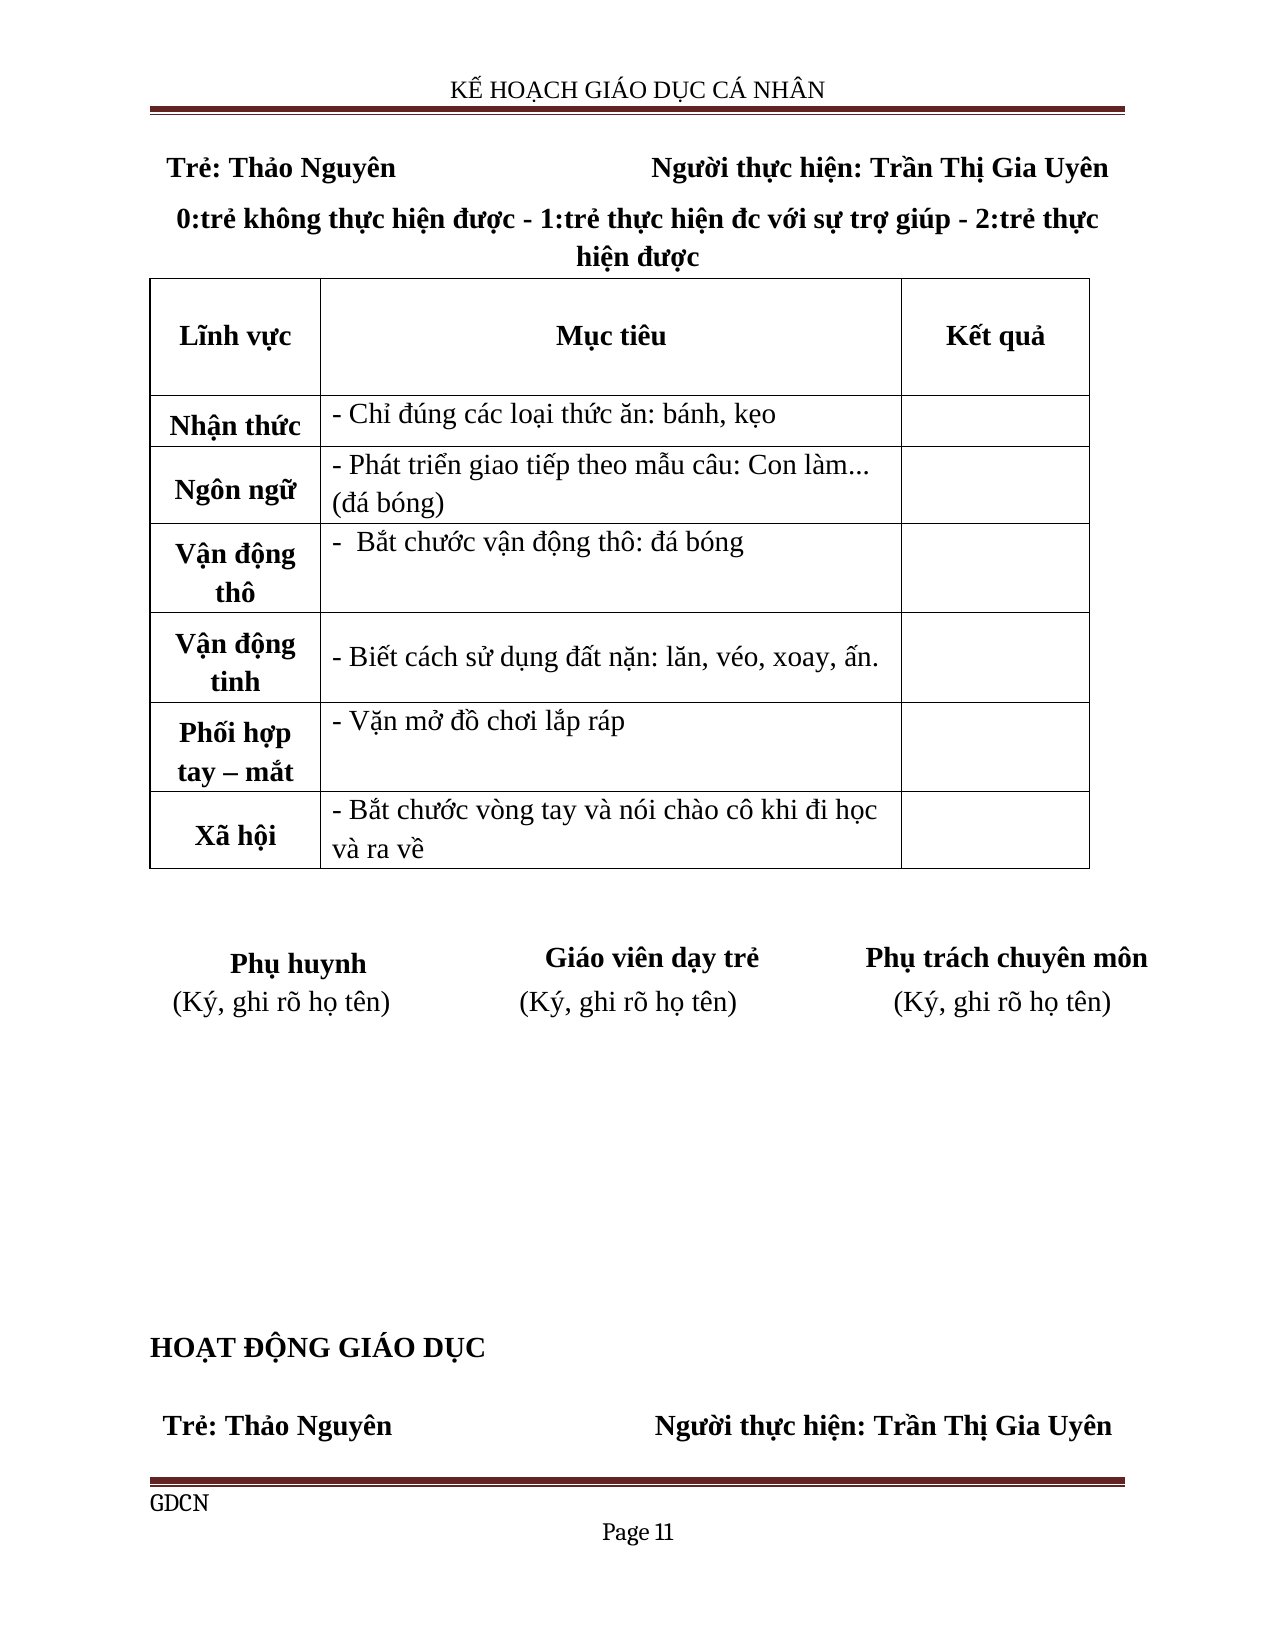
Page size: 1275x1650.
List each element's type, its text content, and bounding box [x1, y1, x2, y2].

text Trẻ: Thảo Nguyên Người thực hiện: Trần Thị Gia Uyên [150, 1408, 1125, 1441]
table_header Mục tiêu [321, 279, 901, 395]
table_cell - Bắt chước vòng tay và nói chào cô khi đi học và ra về [321, 792, 901, 868]
text Trẻ: Thảo Nguyên Người thực hiện: Trần Thị Gia Uyên [150, 150, 1125, 183]
table_cell (Ký, ghi rõ họ tên) [431, 984, 825, 1061]
table_cell [902, 447, 1089, 523]
table_cell - Vặn mở đồ chơi lắp ráp [321, 703, 901, 791]
table_cell Vận động thô [151, 524, 320, 612]
table_cell Xã hội [151, 792, 320, 868]
table_header Phụ trách chuyên môn [825, 908, 1179, 984]
table_cell - Bắt chước vận động thô: đá bóng [321, 524, 901, 612]
text 0:trẻ không thực hiện được - 1:trẻ thực hiện đc với sự trợ giúp - 2:trẻ thực hiện được [150, 201, 1125, 273]
table_cell [902, 792, 1089, 868]
text HOẠT ĐỘNG GIÁO DỤC [150, 1331, 1125, 1364]
table_cell - Biết cách sử dụng đất nặn: lăn, véo, xoay, ấn. [321, 613, 901, 702]
table_cell [902, 396, 1089, 446]
table_header Kết quả [902, 279, 1089, 395]
table_cell Nhận thức [151, 396, 320, 446]
table_cell - Phát triển giao tiếp theo mẫu câu: Con làm...(đá bóng) [321, 447, 901, 523]
table_cell Ngôn ngữ [151, 447, 320, 523]
table_cell - Chỉ đúng các loại thức ăn: bánh, kẹo [321, 396, 901, 446]
table_cell [902, 524, 1089, 612]
table_header Lĩnh vực [151, 279, 320, 395]
table_cell (Ký, ghi rõ họ tên) [131, 984, 431, 1061]
table_cell [902, 703, 1089, 791]
table_header Phụ huynh [131, 908, 431, 984]
table_header Giáo viên dạy trẻ [431, 908, 825, 984]
table_cell Vận động tinh [151, 613, 320, 702]
table_cell [902, 613, 1089, 702]
table_cell Phối hợp tay – mắt [151, 703, 320, 791]
table_cell (Ký, ghi rõ họ tên) [825, 984, 1179, 1061]
